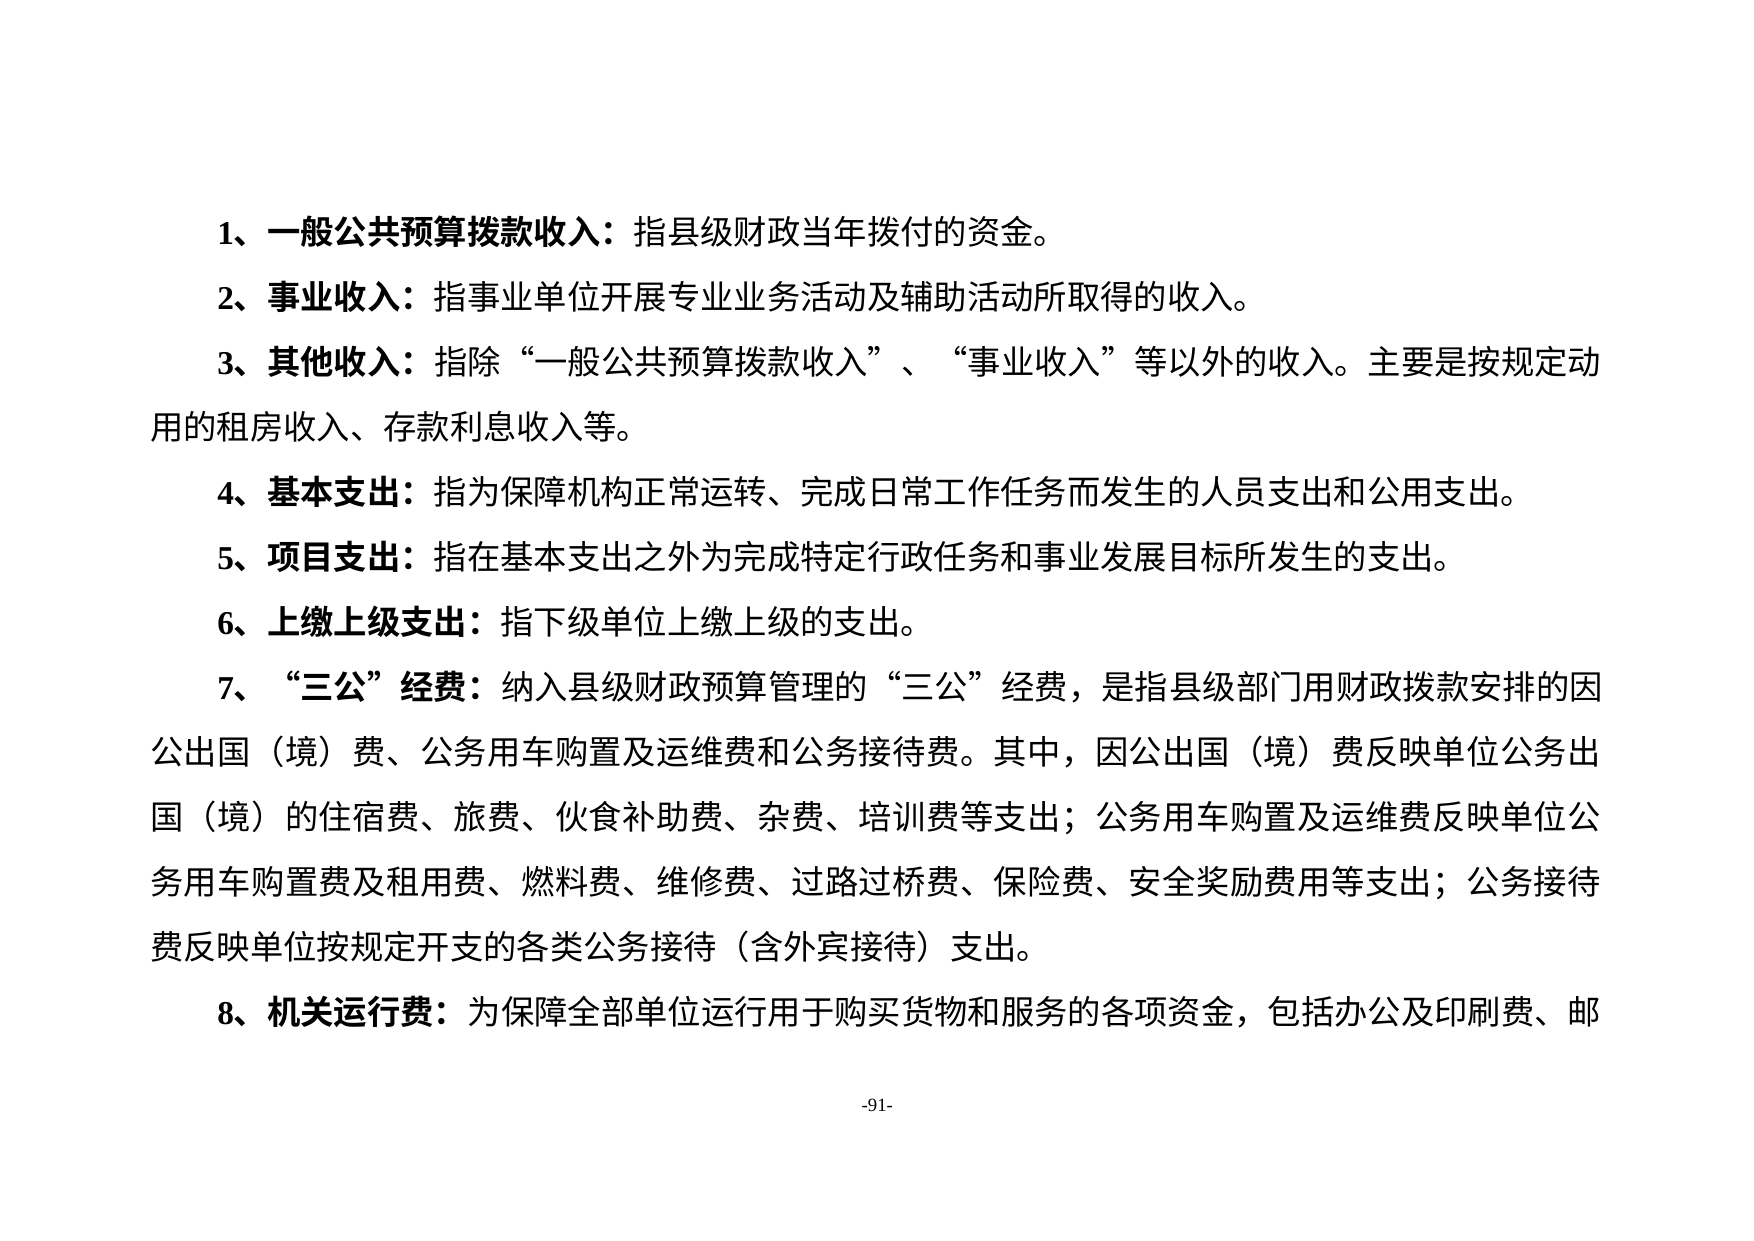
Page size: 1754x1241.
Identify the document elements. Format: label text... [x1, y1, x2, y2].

text 5、项目支出：指在基本支出之外为完成特定行政任务和事业发展目标所发生的支出。 [150, 523, 1604, 588]
text 6、上缴上级支出：指下级单位上缴上级的支出。 [150, 588, 1604, 653]
text 2、事业收入：指事业单位开展专业业务活动及辅助活动所取得的收入。 [150, 263, 1604, 328]
text 4、基本支出：指为保障机构正常运转、完成日常工作任务而发生的人员支出和公用支出。 [150, 458, 1604, 523]
text 3、其他收入：指除“一般公共预算拨款收入”、“事业收入”等以外的收入。主要是按规定动用的租房收入、存款利息收入等。 [150, 328, 1604, 458]
text 7、“三公”经费：纳入县级财政预算管理的“三公”经费，是指县级部门用财政拨款安排的因公出国（境）费、公务用车购置及运维费和公务接待费。其中，因公出国（境）费反映单位公务出国（境）的住宿费、旅费、伙食补助费、杂费、培训费等支出；公务用车购置及运维费反映单位公务用车购置费及租用费、燃料费、维修费、过路过桥费、保险费、安全奖励费用等支出；公务接待费反映单位按规定开支的各类公务接待（含外宾接待）支出。 [150, 653, 1604, 978]
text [150, 978, 1604, 1043]
text 1、一般公共预算拨款收入：指县级财政当年拨付的资金。 [150, 198, 1604, 263]
